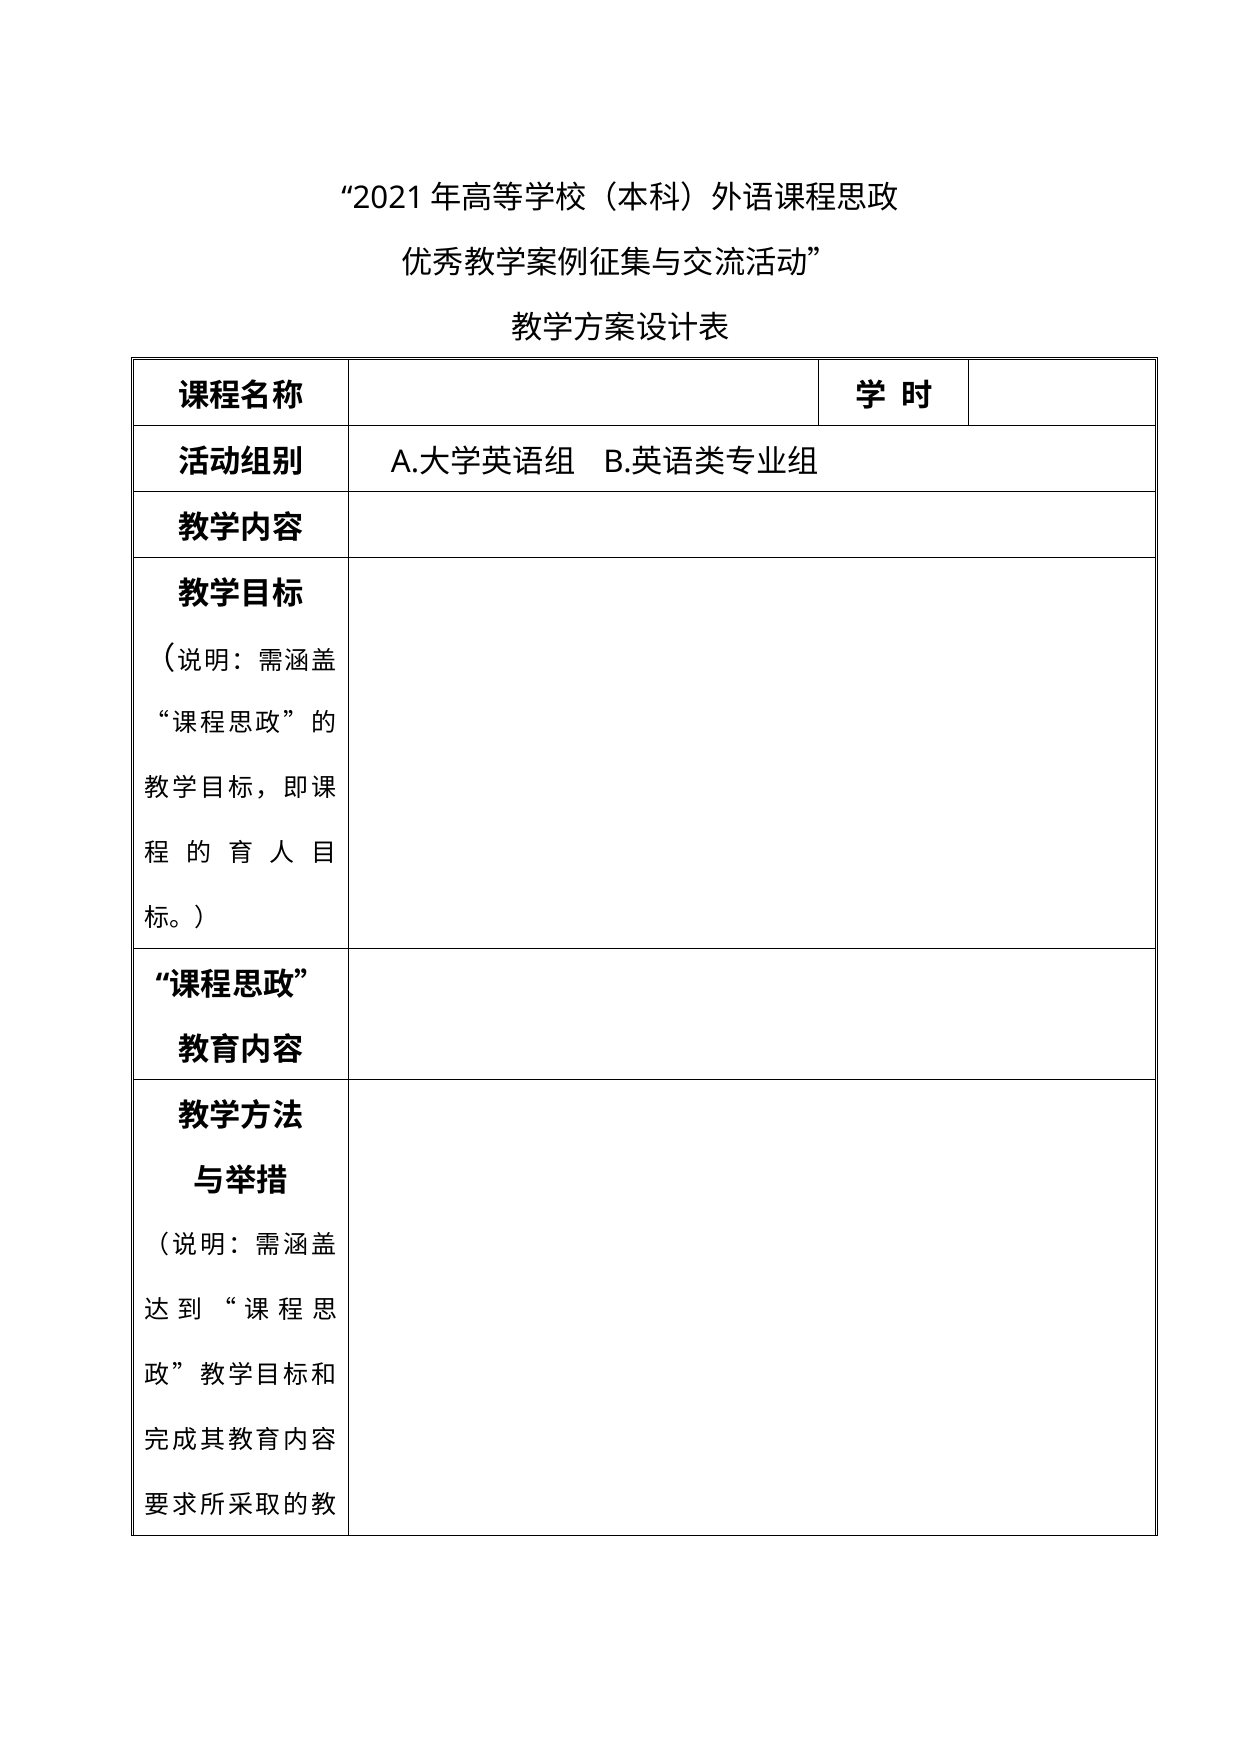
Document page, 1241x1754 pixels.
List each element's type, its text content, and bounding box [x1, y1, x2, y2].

text 优秀教学案例征集与交流活动” [187, 227, 1053, 292]
table_cell [349, 492, 1155, 557]
table_header 学 时 [819, 360, 968, 425]
table_cell 活动组别 [134, 426, 348, 491]
table_header [969, 360, 1155, 425]
table_cell [349, 949, 1155, 1079]
table_cell [349, 558, 1155, 948]
table_cell “课程思政”教育内容 [134, 949, 348, 1079]
table_header 课程名称 [134, 360, 348, 425]
table_cell 教学目标 （说明：需涵盖“课程思政”的教学目标，即课程的育人目标。） [134, 558, 348, 948]
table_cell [134, 1080, 348, 1535]
table_cell 教学内容 [134, 492, 348, 557]
table_cell [349, 1080, 1155, 1535]
table_header [349, 360, 818, 425]
text “2021年高等学校（本科）外语课程思政 [187, 162, 1053, 227]
text 教学方案设计表 [187, 292, 1053, 357]
table_cell A.大学英语组 B.英语类专业组 [349, 426, 1155, 491]
